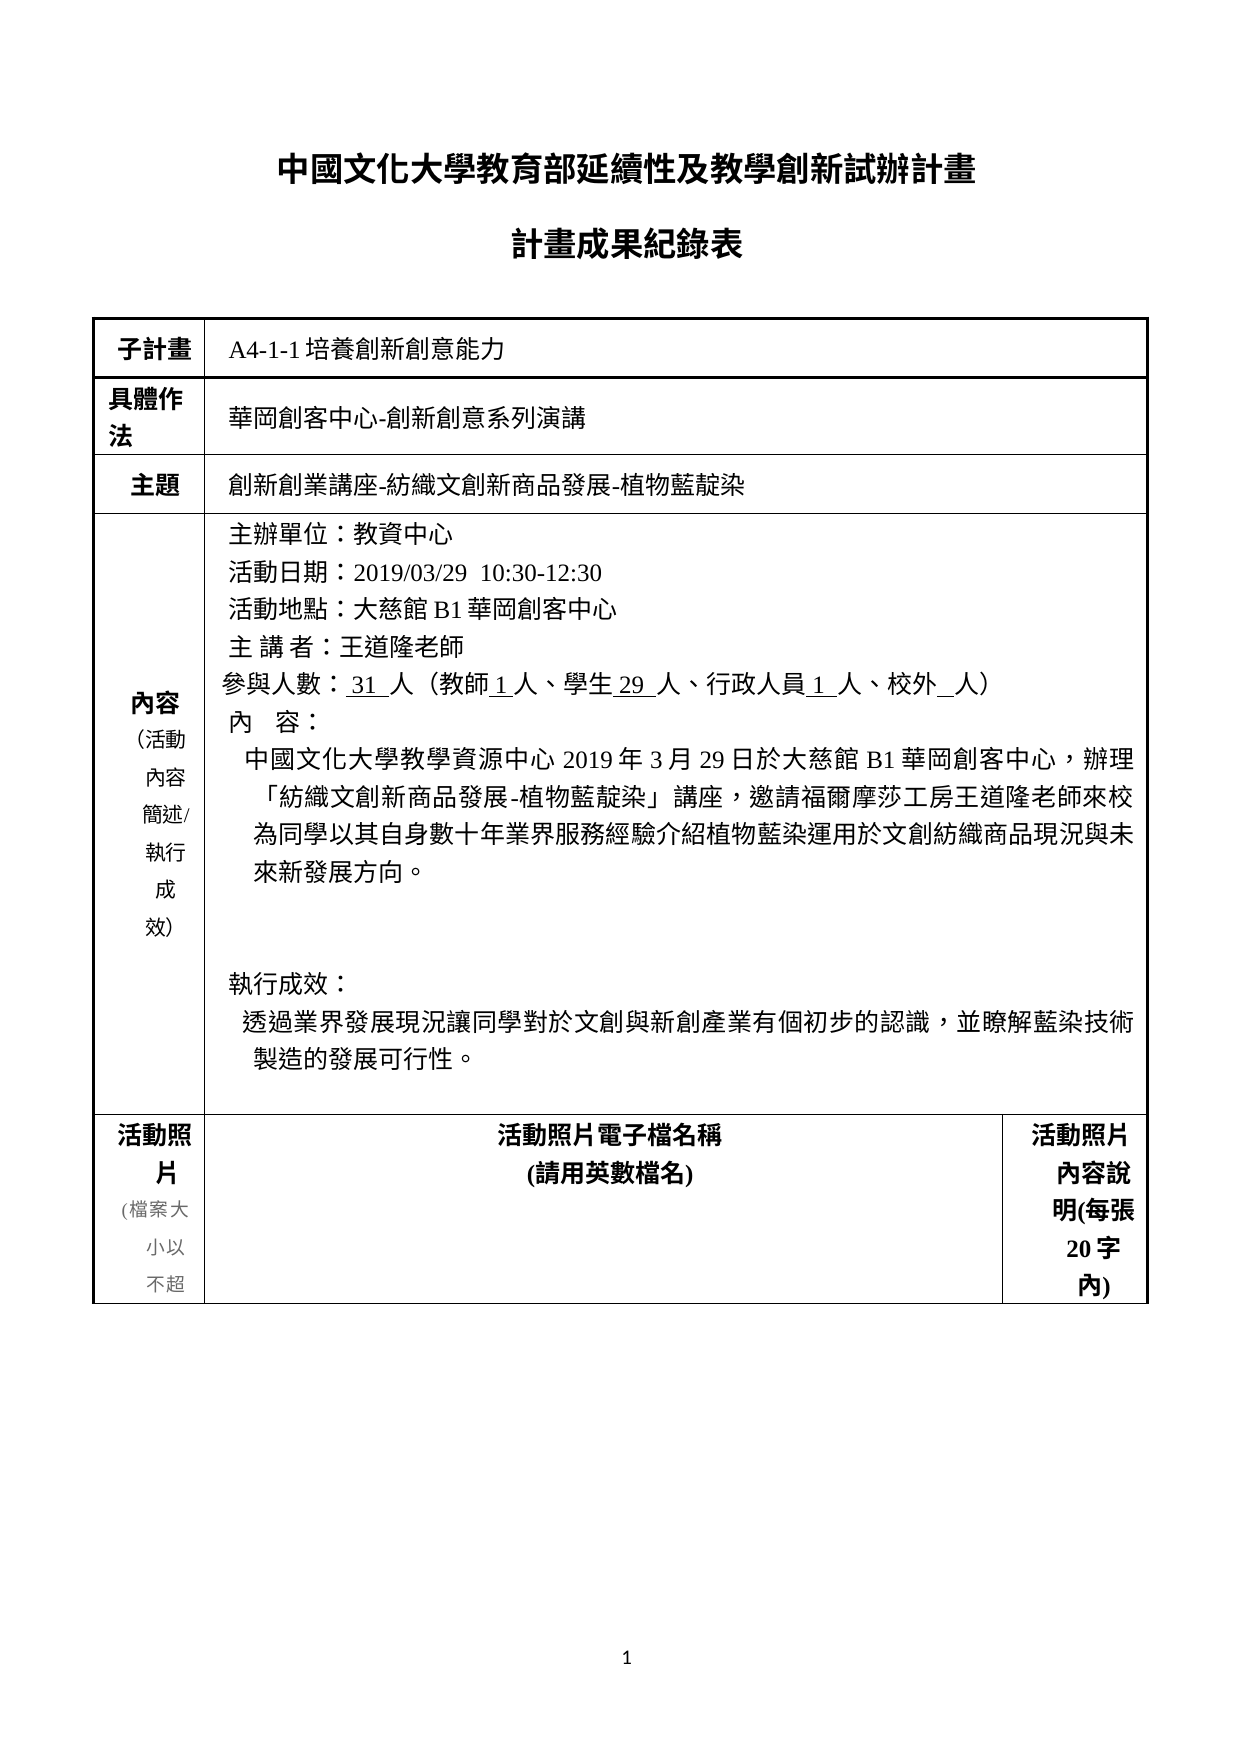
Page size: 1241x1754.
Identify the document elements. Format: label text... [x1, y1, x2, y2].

table_header A4-1-1培養創新創意能力 [205, 320, 1146, 376]
table_cell 華岡創客中心-創新創意系列演講 [205, 379, 1146, 454]
table_cell 活動照片電子檔名稱 (請用英數檔名) [205, 1115, 1002, 1302]
table_cell 創新創業講座-紡織文創新商品發展-植物藍靛染 [205, 455, 1146, 513]
text 計畫成果紀錄表 [131, 204, 1122, 279]
table_header 子計畫 [95, 320, 204, 376]
table_cell 主辦單位：教資中心 活動日期：2019/03/29 10:30-12:30 活動地點：大慈館B1華岡創客中心 主 講 者：王道隆老師 參與人數： 31 人（教師 1 人、學生 29 人、行政人員 1 人、校外 人） 內 容： 中國文化大學教學資源中心2019年3月29日於大慈館B1華岡創客中心，辦理「紡織文創新商品發展-植物藍靛染」講座，邀請福爾摩莎工房王道隆老師來校為同學以其自身數十年業界服務經驗介紹植物藍染運用於文創紡織商品現況與未來新發展方向。 執行成效： 透過業界發展現況讓同學對於文創與新創產業有個初步的認識，並瞭解藍染技術製造的發展可行性。 [205, 514, 1146, 1114]
table_cell 內容 （活動內容簡述/執行成效） [95, 514, 204, 1114]
table_cell 活動照片 (檔案大小以不超過2M為限) [95, 1115, 204, 1302]
table_cell 主題 [95, 455, 204, 513]
table_cell 活動照片內容說明(每張20字內) [1003, 1115, 1146, 1302]
table_cell 具體作法 [95, 379, 204, 454]
text 中國文化大學教育部延續性及教學創新試辦計畫 [131, 129, 1122, 204]
